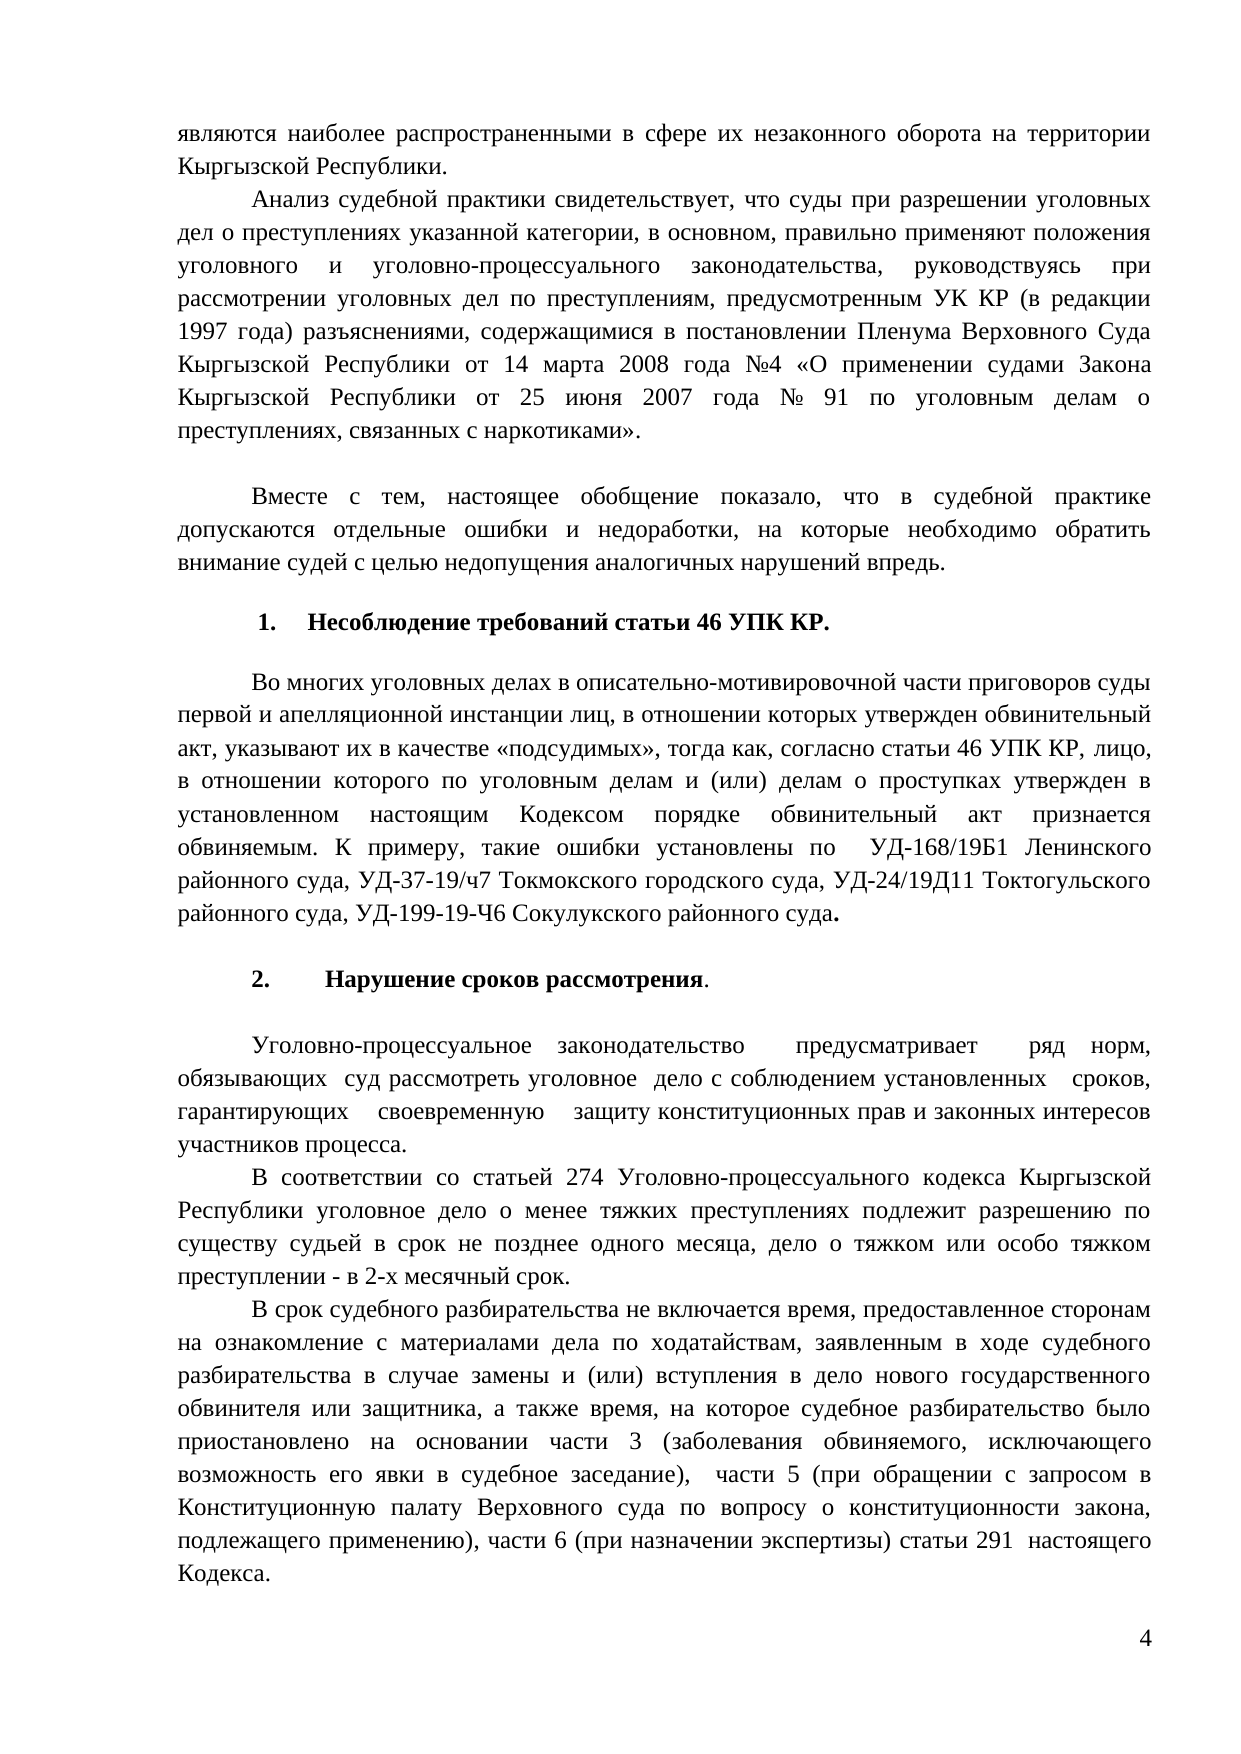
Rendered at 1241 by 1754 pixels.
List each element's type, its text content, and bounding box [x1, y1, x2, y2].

text 1. Несоблюдение требований статьи 46 УПК КР. [177, 607, 1152, 636]
text В срок судебного разбирательства не включается время, предоставленное сторонам на ознакомление с материалами дела по ходатайствам, заявленным в ходе судебного разбирательства в случае замены и (или) вступления в дело нового государственного обвинителя или защитника, а также время, на которое судебное разбирательство было приостановлено на основании части 3 (заболевания обвиняемого, исключающего возможность его явки в судебное заседание), части 5 (при обращении с запросом в Конституционную палату Верховного суда по вопросу о конституционности закона, подлежащего применению), части 6 (при назначении экспертизы) статьи 291 настоящего Кодекса. [177, 1294, 1152, 1587]
text Уголовно-процессуальное законодательство предусматривает ряд норм, обязывающих суд рассмотреть уголовное дело с соблюдением установленных сроков, гарантирующих своевременную защиту конституционных прав и законных интересов участников процесса. [177, 1030, 1152, 1063]
text В соответствии со статьей 274 Уголовно-процессуального кодекса Кыргызской Республики уголовное дело о менее тяжких преступлениях подлежит разрешению по существу судьей в срок не позднее одного месяца, дело о тяжком или особо тяжком преступлении - в 2-х месячный срок. [177, 1162, 1152, 1290]
text Уголовно-процессуальное законодательство предусматривает ряд норм, обязывающих суд рассмотреть уголовное дело с соблюдением установленных сроков, гарантирующих своевременную защиту конституционных прав и законных интересов участников процесса. [177, 1124, 1152, 1158]
text 2. Нарушение сроков рассмотрения. [177, 964, 1152, 992]
text Вместе с тем, настоящее обобщение показало, что в судебной практике допускаются отдельные ошибки и недоработки, на которые необходимо обратить внимание судей с целью недопущения аналогичных нарушений впредь. [177, 481, 1152, 576]
text Во многих уголовных делах в описательно-мотивировочной части приговоров суды первой и апелляционной инстанции лиц, в отношении которых утвержден обвинительный акт, указывают их в качестве «подсудимых», тогда как, согласно статьи 46 УПК КР, лицо, в отношении которого по уголовным делам и (или) делам о проступках утвержден в установленном настоящим Кодексом порядке обвинительный акт признается обвиняемым. К примеру, такие ошибки установлены по УД-168/19Б1 Ленинского районного суда, УД-37-19/ч7 Токмокского городского суда, УД-24/19Д11 Токтогульского районного суда, УД-199-19-Ч6 Сокулукского районного суда. [177, 667, 1152, 766]
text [177, 118, 1152, 180]
text Анализ судебной практики свидетельствует, что суды при разрешении уголовных дел о преступлениях указанной категории, в основном, правильно применяют положения уголовного и уголовно-процессуального законодательства, руководствуясь при рассмотрении уголовных дел по преступлениям, предусмотренным УК КР (в редакции 1997 года) разъяснениями, содержащимися в постановлении Пленума Верховного Суда Кыргызской Республики от 14 марта 2008 года №4 «О применении судами Закона Кыргызской Республики от 25 июня 2007 года № 91 по уголовным делам о преступлениях, связанных с наркотиками». [177, 184, 1152, 382]
text Во многих уголовных делах в описательно-мотивировочной части приговоров суды первой и апелляционной инстанции лиц, в отношении которых утвержден обвинительный акт, указывают их в качестве «подсудимых», тогда как, согласно статьи 46 УПК КР, лицо, в отношении которого по уголовным делам и (или) делам о проступках утвержден в установленном настоящим Кодексом порядке обвинительный акт признается обвиняемым. К примеру, такие ошибки установлены по УД-168/19Б1 Ленинского районного суда, УД-37-19/ч7 Токмокского городского суда, УД-24/19Д11 Токтогульского районного суда, УД-199-19-Ч6 Сокулукского районного суда. [177, 827, 1152, 926]
